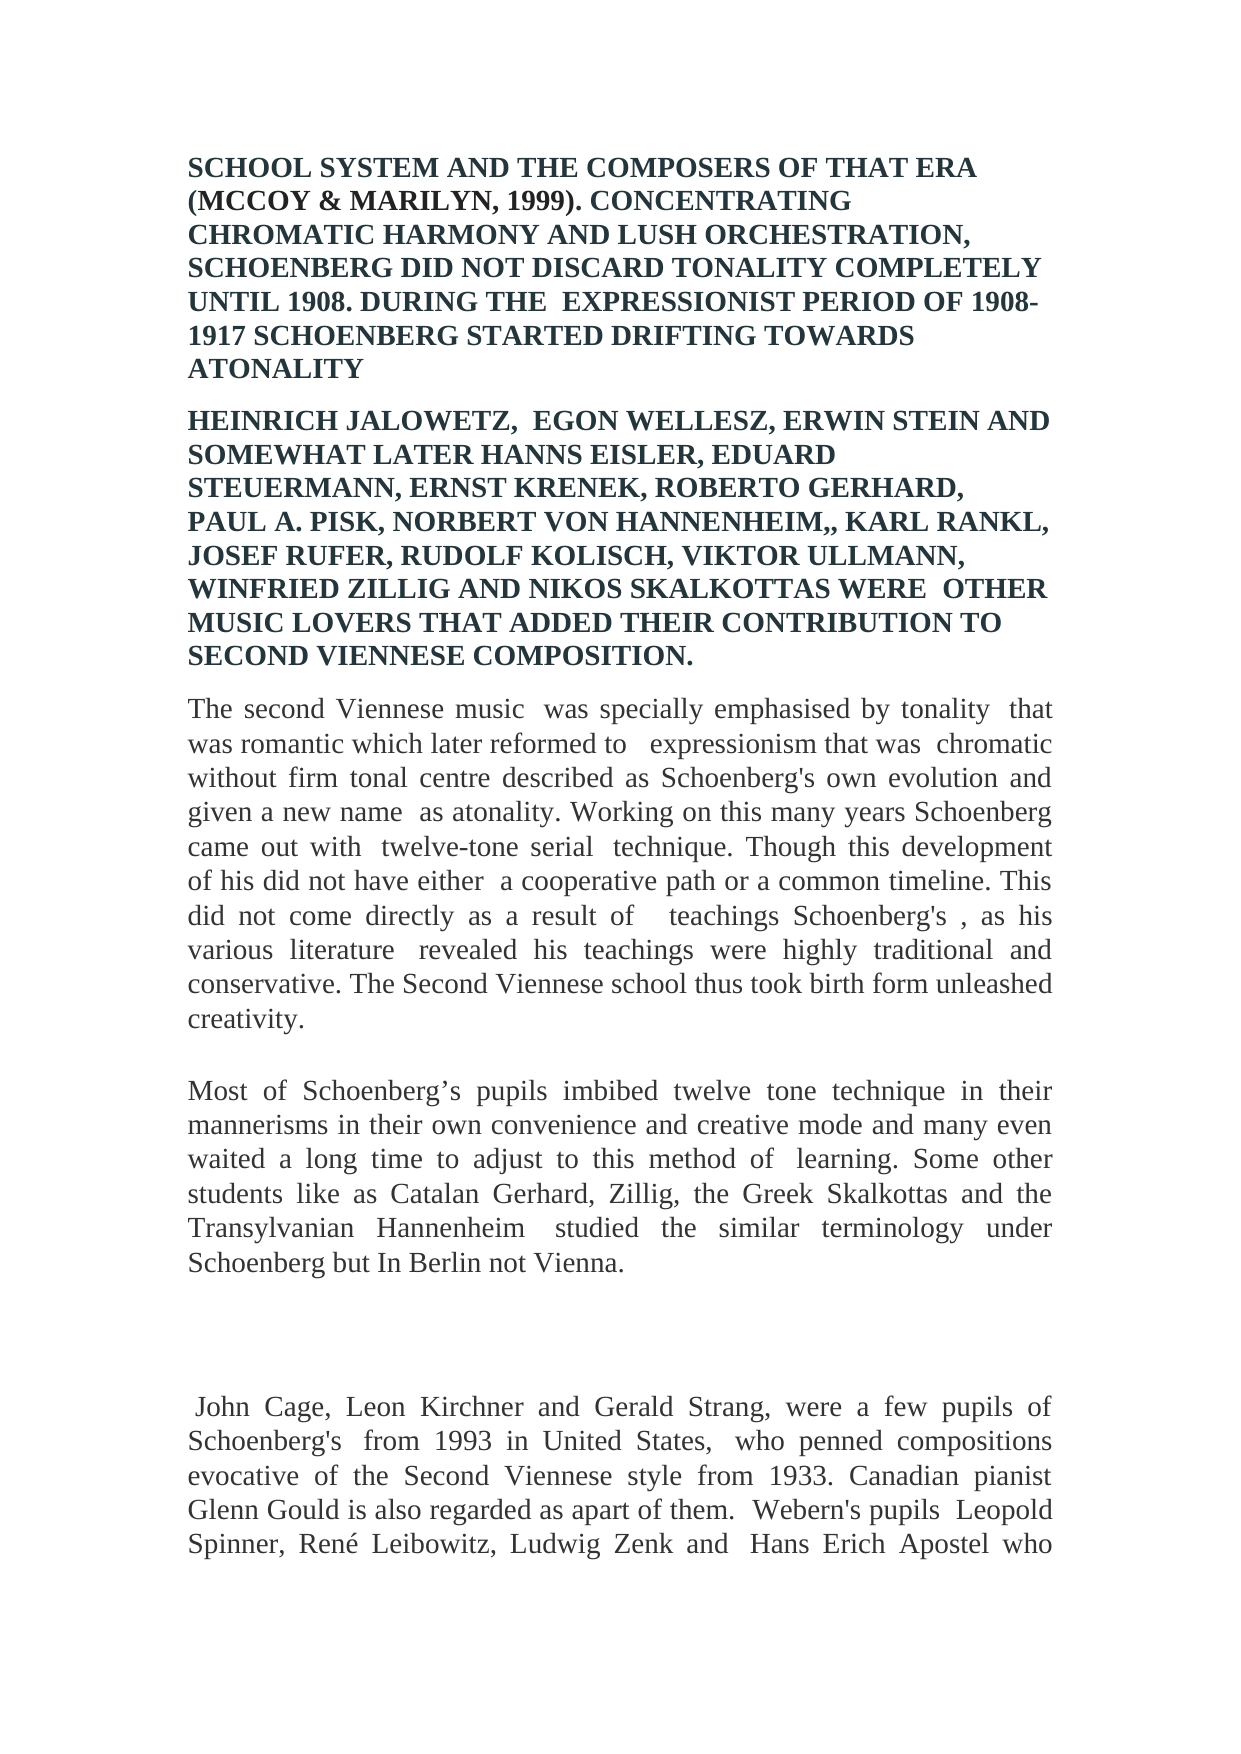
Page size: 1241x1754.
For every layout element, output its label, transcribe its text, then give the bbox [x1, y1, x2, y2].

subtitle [187, 150, 1053, 385]
text The second Viennese music was specially emphasised by tonality that was romantic which later reformed to expressionism that was chromatic without firm tonal centre described as Schoenberg's own evolution and given a new name as atonality. Working on this many years Schoenberg came out with twelve-tone serial technique. Though this development of his did not have either a cooperative path or a common timeline. This did not come directly as a result of teachings Schoenberg's , as his various literature revealed his teachings were highly traditional and conservative. The Second Viennese school thus took birth form unleashed creativity. [187, 947, 1053, 1034]
text Most of Schoenberg’s pupils imbibed twelve tone technique in their mannerisms in their own convenience and creative mode and many even waited a long time to adjust to this method of learning. Some other students like as Catalan Gerhard, Zillig, the Greek Skalkottas and the Transylvanian Hannenheim studied the similar terminology under Schoenberg but In Berlin not Vienna. [187, 1072, 1053, 1278]
subtitle HEINRICH JALOWETZ, EGON WELLESZ, ERWIN STEIN AND SOMEWHAT LATER HANNS EISLER, EDUARD STEUERMANN, ERNST KRENEK, ROBERTO GERHARD, PAUL A. PISK, NORBERT VON HANNENHEIM,, KARL RANKL, JOSEF RUFER, RUDOLF KOLISCH, VIKTOR ULLMANN, WINFRIED ZILLIG AND NIKOS SKALKOTTAS WERE OTHER MUSIC LOVERS THAT ADDED THEIR CONTRIBUTION TO SECOND VIENNESE COMPOSITION. [187, 403, 1053, 672]
